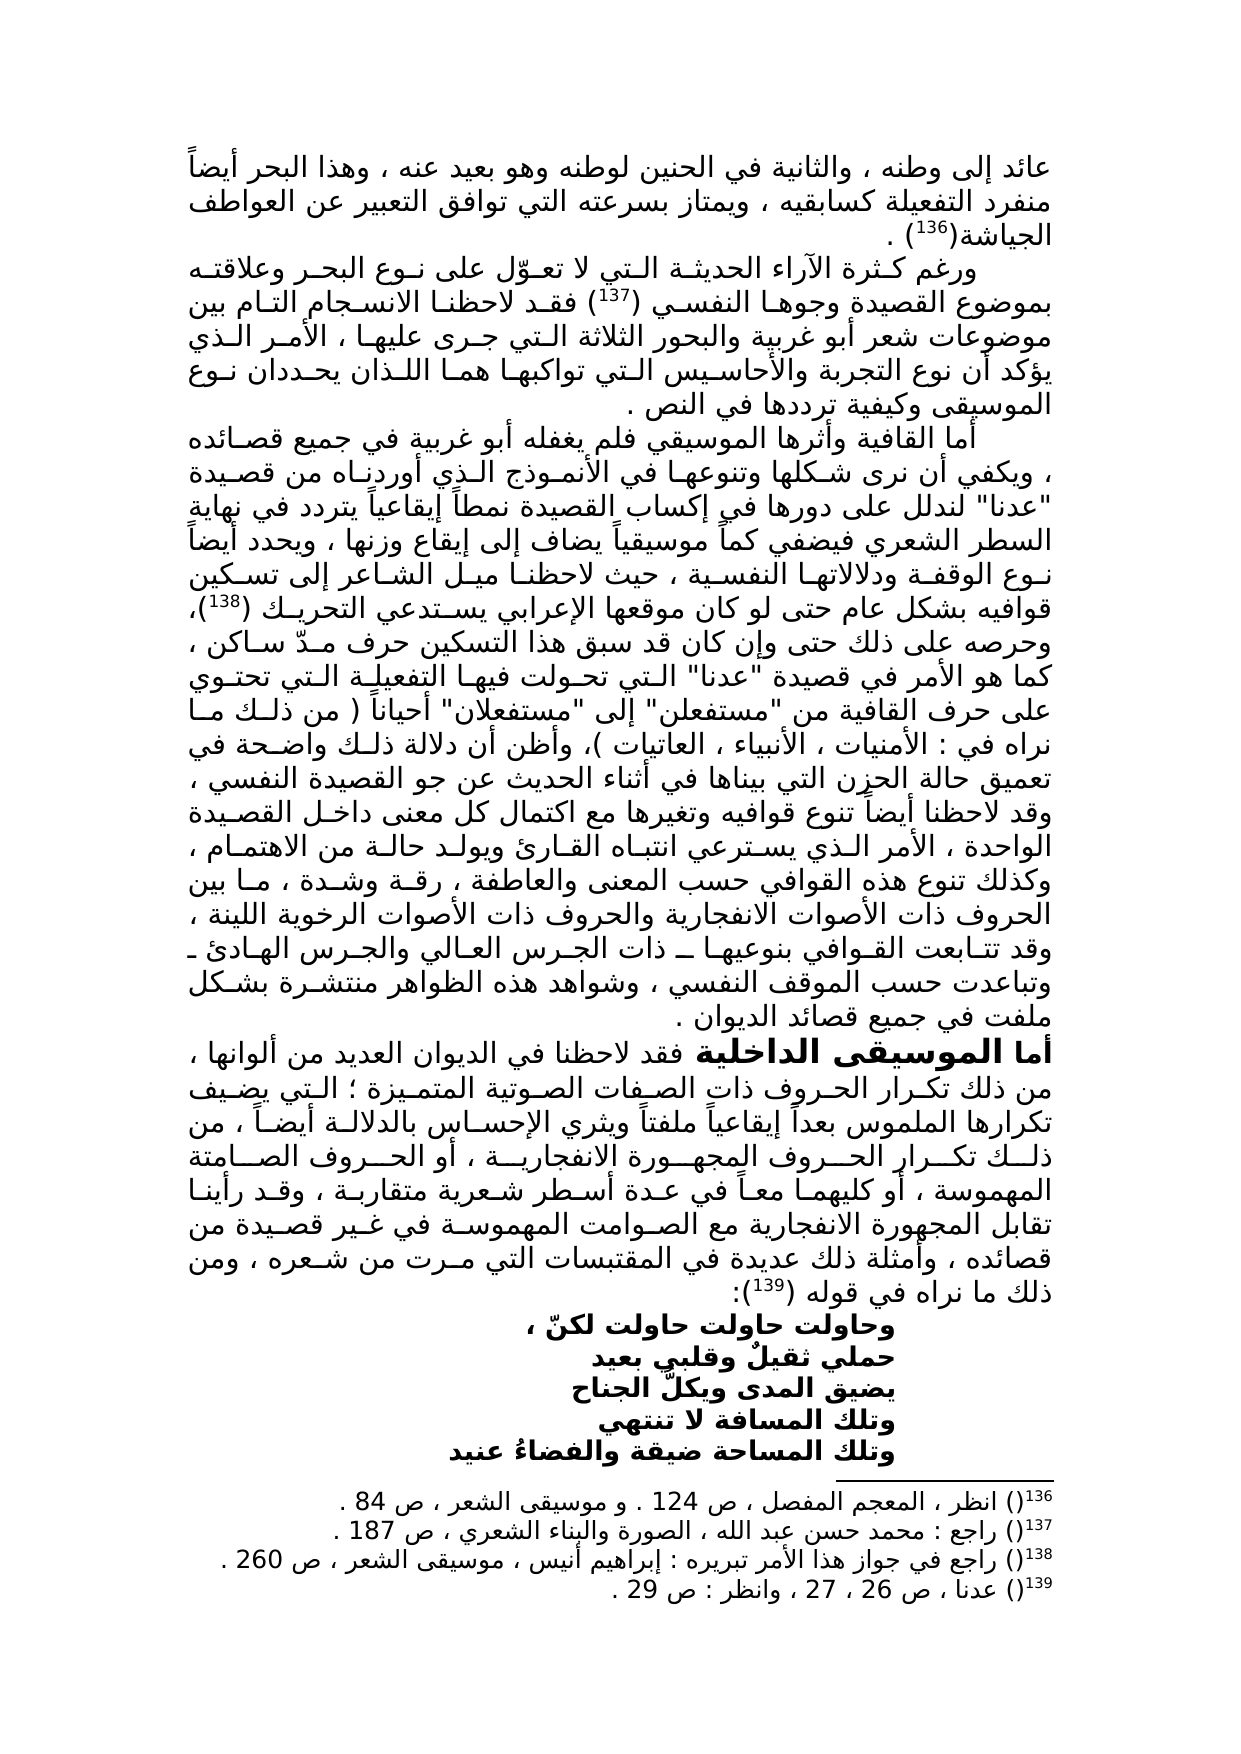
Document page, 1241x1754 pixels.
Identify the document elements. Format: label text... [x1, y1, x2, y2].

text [187, 150, 1053, 252]
text يضيق المدى ويكلُّ الجناح [187, 1373, 1053, 1404]
text وحاولت حاولت حاولت لكنّ ، [187, 1309, 1053, 1341]
subtitle أما الموسيقى الداخلية فقد لاحظنا في الديوان العديد من ألوانها ، من ذلك تكرار الحروف ذات الصفات الصوتية المتميزة ؛ التي يضيف تكرارها الملموس بعداً إيقاعياً ملفتاً ويثري الإحساس بالدلالة أيضاً ، من ذلك تكرار الحروف المجهورة الانفجارية ، أو الحروف الصامتة المهموسة ، أو كليهما معاً في عدة أسطر شعرية متقاربة ، وقد رأينا تقابل المجهورة الانفجارية مع الصوامت المهموسة في غير قصيدة من قصائده ، وأمثلة ذلك عديدة في المقتبسات التي مرت من شعره ، ومن ذلك ما نراه في قوله (): [187, 1033, 1053, 1309]
text حملي ثقيلٌ وقلبي بعيد [187, 1341, 1053, 1373]
text وتلك المساحة ضيقة والفضاءُ عنيد [187, 1436, 1053, 1467]
text ورغم كثرة الآراء الحديثة التي لا تعوّل على نوع البحر وعلاقته بموضوع القصيدة وجوها النفسي () فقد لاحظنا الانسجام التام بين موضوعات شعر أبو غربية والبحور الثلاثة التي جرى عليها ، الأمر الذي يؤكد أن نوع التجربة والأحاسيس التي تواكبها هما اللذان يحددان نوع الموسيقى وكيفية ترددها في النص . [187, 252, 1053, 422]
text وتلك المسافة لا تنتهي [187, 1404, 1053, 1436]
text أما القافية وأثرها الموسيقي فلم يغفله أبو غربية في جميع قصائده ، ويكفي أن نرى شكلها وتنوعها في الأنموذج الذي أوردناه من قصيدة "عدنا" لندلل على دورها في إكساب القصيدة نمطاً إيقاعياً يتردد في نهاية السطر الشعري فيضفي كماً موسيقياً يضاف إلى إيقاع وزنها ، ويحدد أيضاً نوع الوقفة ودلالاتها النفسية ، حيث لاحظنا ميل الشاعر إلى تسكين قوافيه بشكل عام حتى لو كان موقعها الإعرابي يستدعي التحريك ()، وحرصه على ذلك حتى وإن كان قد سبق هذا التسكين حرف مدّ ساكن ، كما هو الأمر في قصيدة "عدنا" التي تحولت فيها التفعيلة التي تحتوي على حرف القافية من "مستفعلن" إلى "مستفعلان" أحياناً ( من ذلك ما نراه في : الأمنيات ، الأنبياء ، العاتيات )، وأظن أن دلالة ذلك واضحة في تعميق حالة الحزن التي بيناها في أثناء الحديث عن جو القصيدة النفسي ، وقد لاحظنا أيضاً تنوع قوافيه وتغيرها مع اكتمال كل معنى داخل القصيدة الواحدة ، الأمر الذي يسترعي انتباه القارئ ويولد حالة من الاهتمام ، وكذلك تنوع هذه القوافي حسب المعنى والعاطفة ، رقة وشدة ، ما بين الحروف ذات الأصوات الانفجارية والحروف ذات الأصوات الرخوية اللينة ، وقد تتابعت القوافي بنوعيها ـ ذات الجرس العالي والجرس الهادئ ـ وتباعدت حسب الموقف النفسي ، وشواهد هذه الظواهر منتشرة بشكل ملفت في جميع قصائد الديوان . [187, 422, 1053, 1033]
